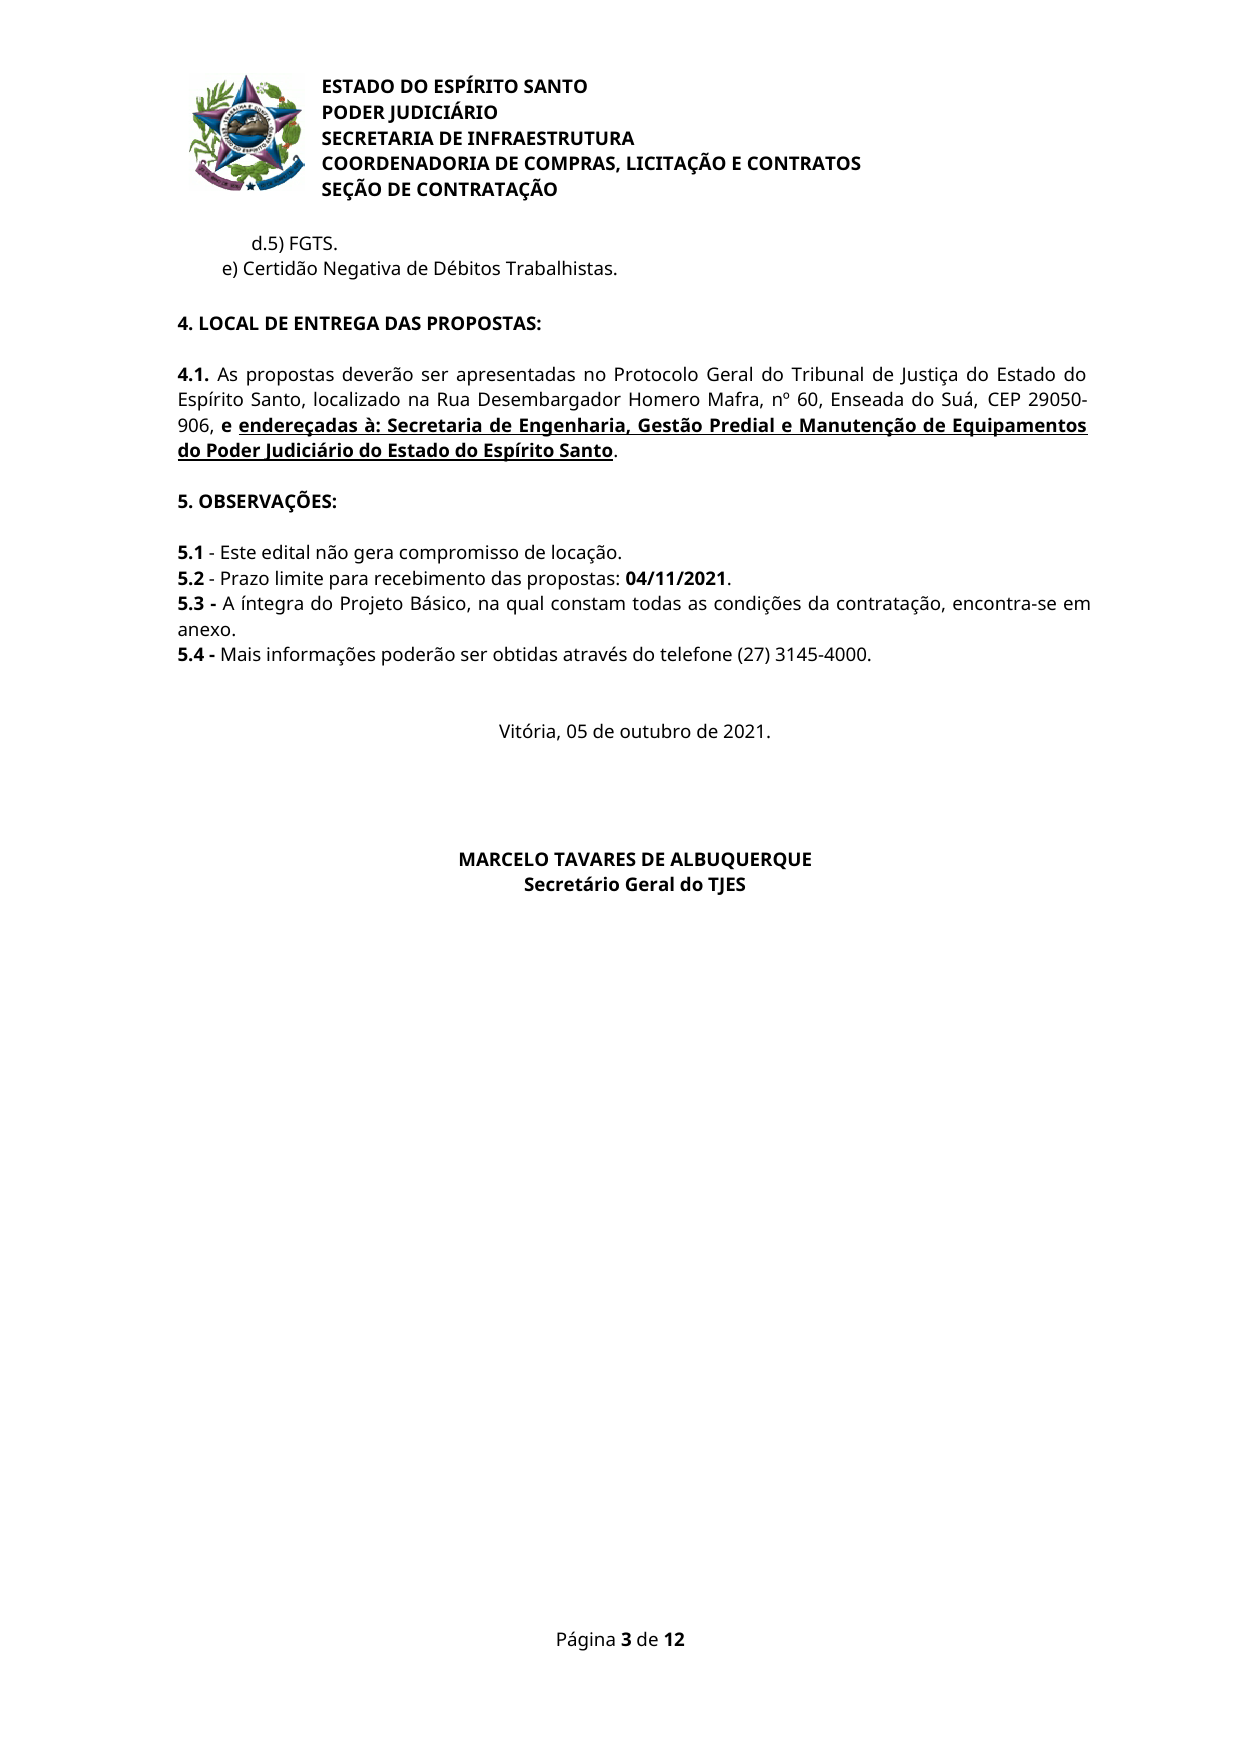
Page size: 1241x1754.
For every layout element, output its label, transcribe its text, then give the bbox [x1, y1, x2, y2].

text Vitória, 05 de outubro de 2021. [177, 718, 1093, 744]
text d.5) FGTS. [222, 230, 1093, 256]
text 4.1. As propostas deverão ser apresentadas no Protocolo Geral do Tribunal de Justiça do Estado do Espírito Santo, localizado na Rua Desembargador Homero Mafra, nº 60, Enseada do Suá, CEP 29050-906, e endereçadas à: Secretaria de Engenharia, Gestão Predial e Manutenção de Equipamentos do Poder Judiciário do Estado do Espírito Santo. [177, 361, 1087, 463]
text 5.2 - Prazo limite para recebimento das propostas: 04/11/2021. [177, 565, 1093, 591]
text e) Certidão Negativa de Débitos Trabalhistas. [177, 256, 1093, 281]
text 4. LOCAL DE ENTREGA DAS PROPOSTAS: [177, 310, 1093, 335]
text 5.3 - A íntegra do Projeto Básico, na qual constam todas as condições da contratação, encontra-se em anexo. [177, 591, 1093, 642]
text 5.1 - Este edital não gera compromisso de locação. [177, 539, 1093, 565]
text Secretário Geral do TJES [177, 871, 1093, 897]
text MARCELO TAVARES DE ALBUQUERQUE [177, 846, 1093, 871]
text 5. OBSERVAÇÕES: [177, 488, 1093, 514]
text 5.4 - Mais informações poderão ser obtidas através do telefone (27) 3145-4000. [177, 642, 1093, 667]
